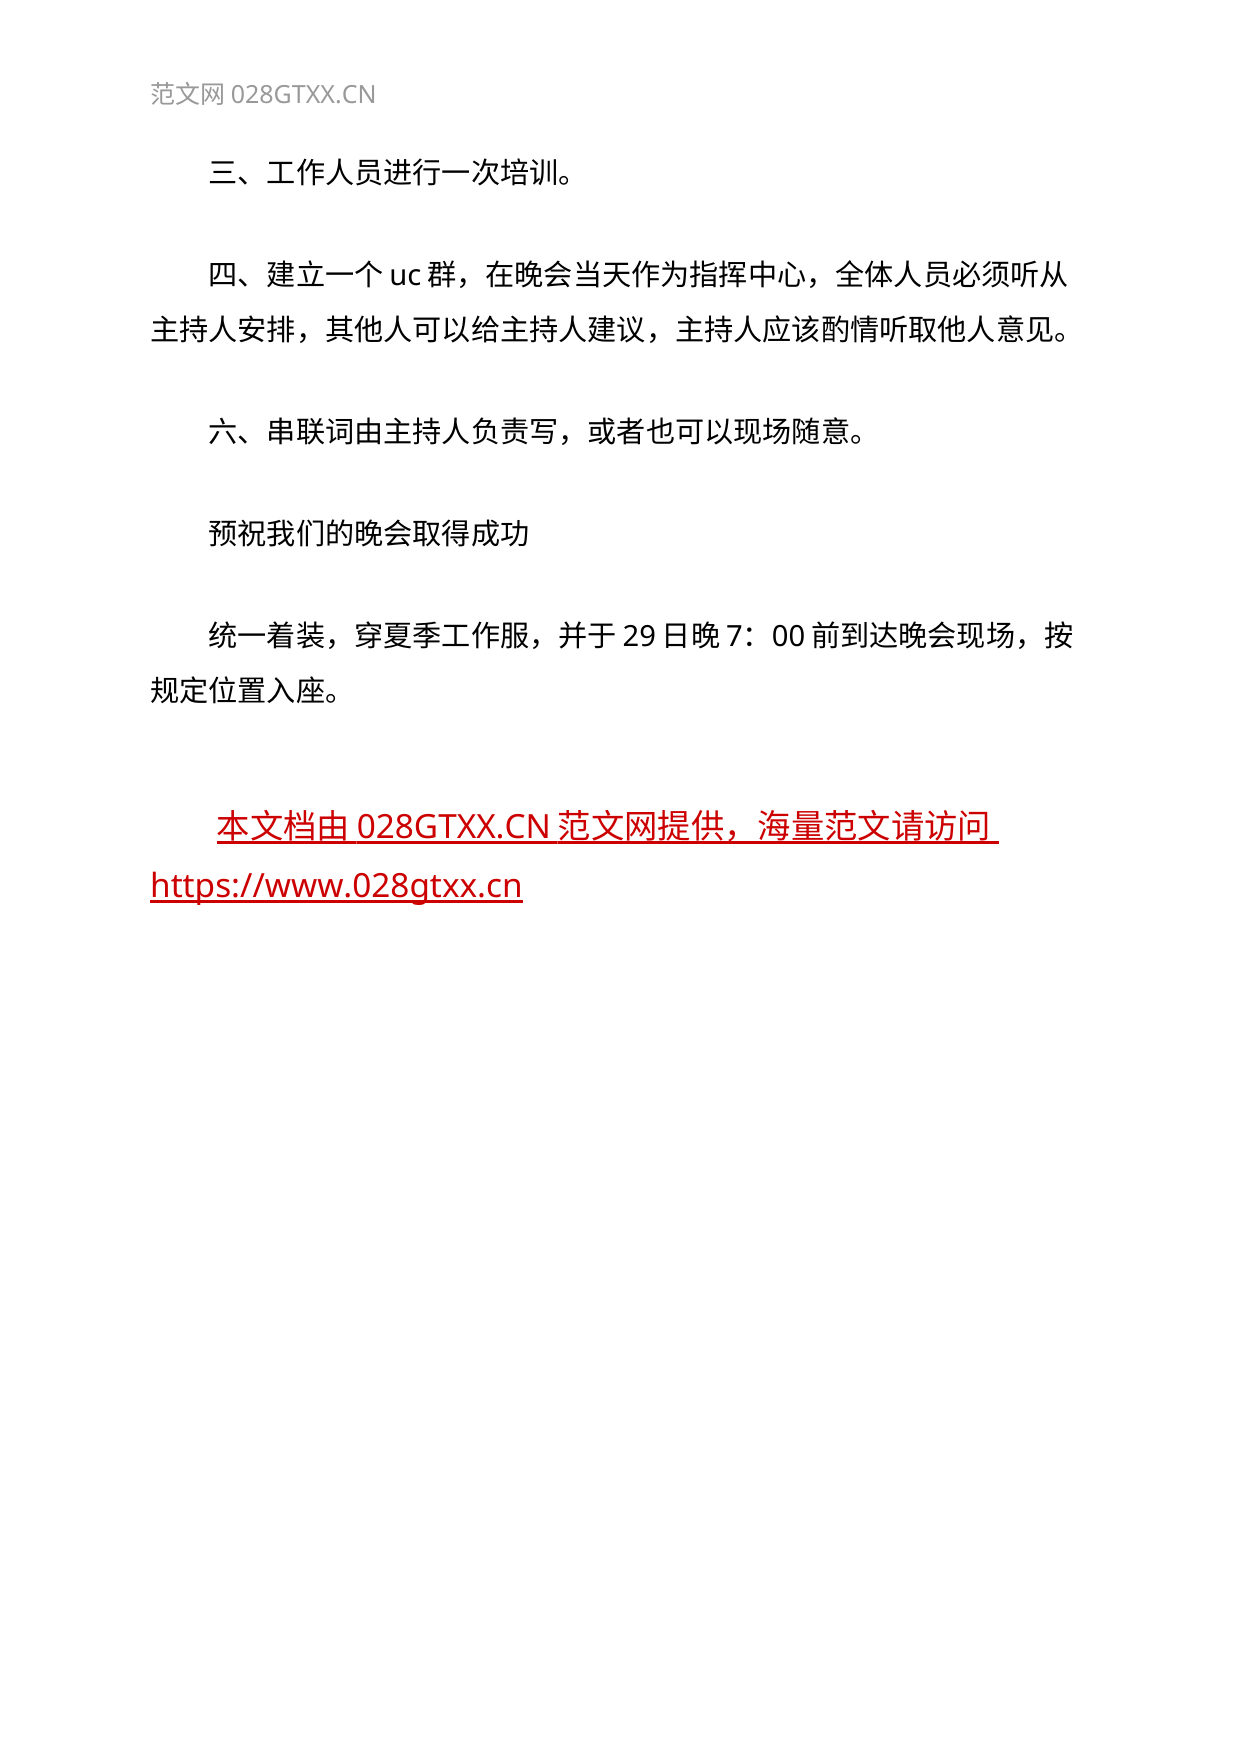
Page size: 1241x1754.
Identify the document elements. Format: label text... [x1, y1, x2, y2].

text 六、串联词由主持人负责写，或者也可以现场随意。 [150, 408, 1090, 451]
text 三、工作人员进行一次培训。 [150, 150, 1090, 192]
text 统一着装，穿夏季工作服，并于29日晚7：00前到达晚会现场，按规定位置入座。 [150, 612, 1090, 709]
text 四、建立一个uc群，在晚会当天作为指挥中心，全体人员必须听从主持人安排，其他人可以给主持人建议，主持人应该酌情听取他人意见。 [150, 252, 1090, 349]
text 本文档由028GTXX.CN范文网提供，海量范文请访问 https://www.028gtxx.cn [150, 800, 1090, 907]
text 预祝我们的晚会取得成功 [150, 510, 1090, 553]
